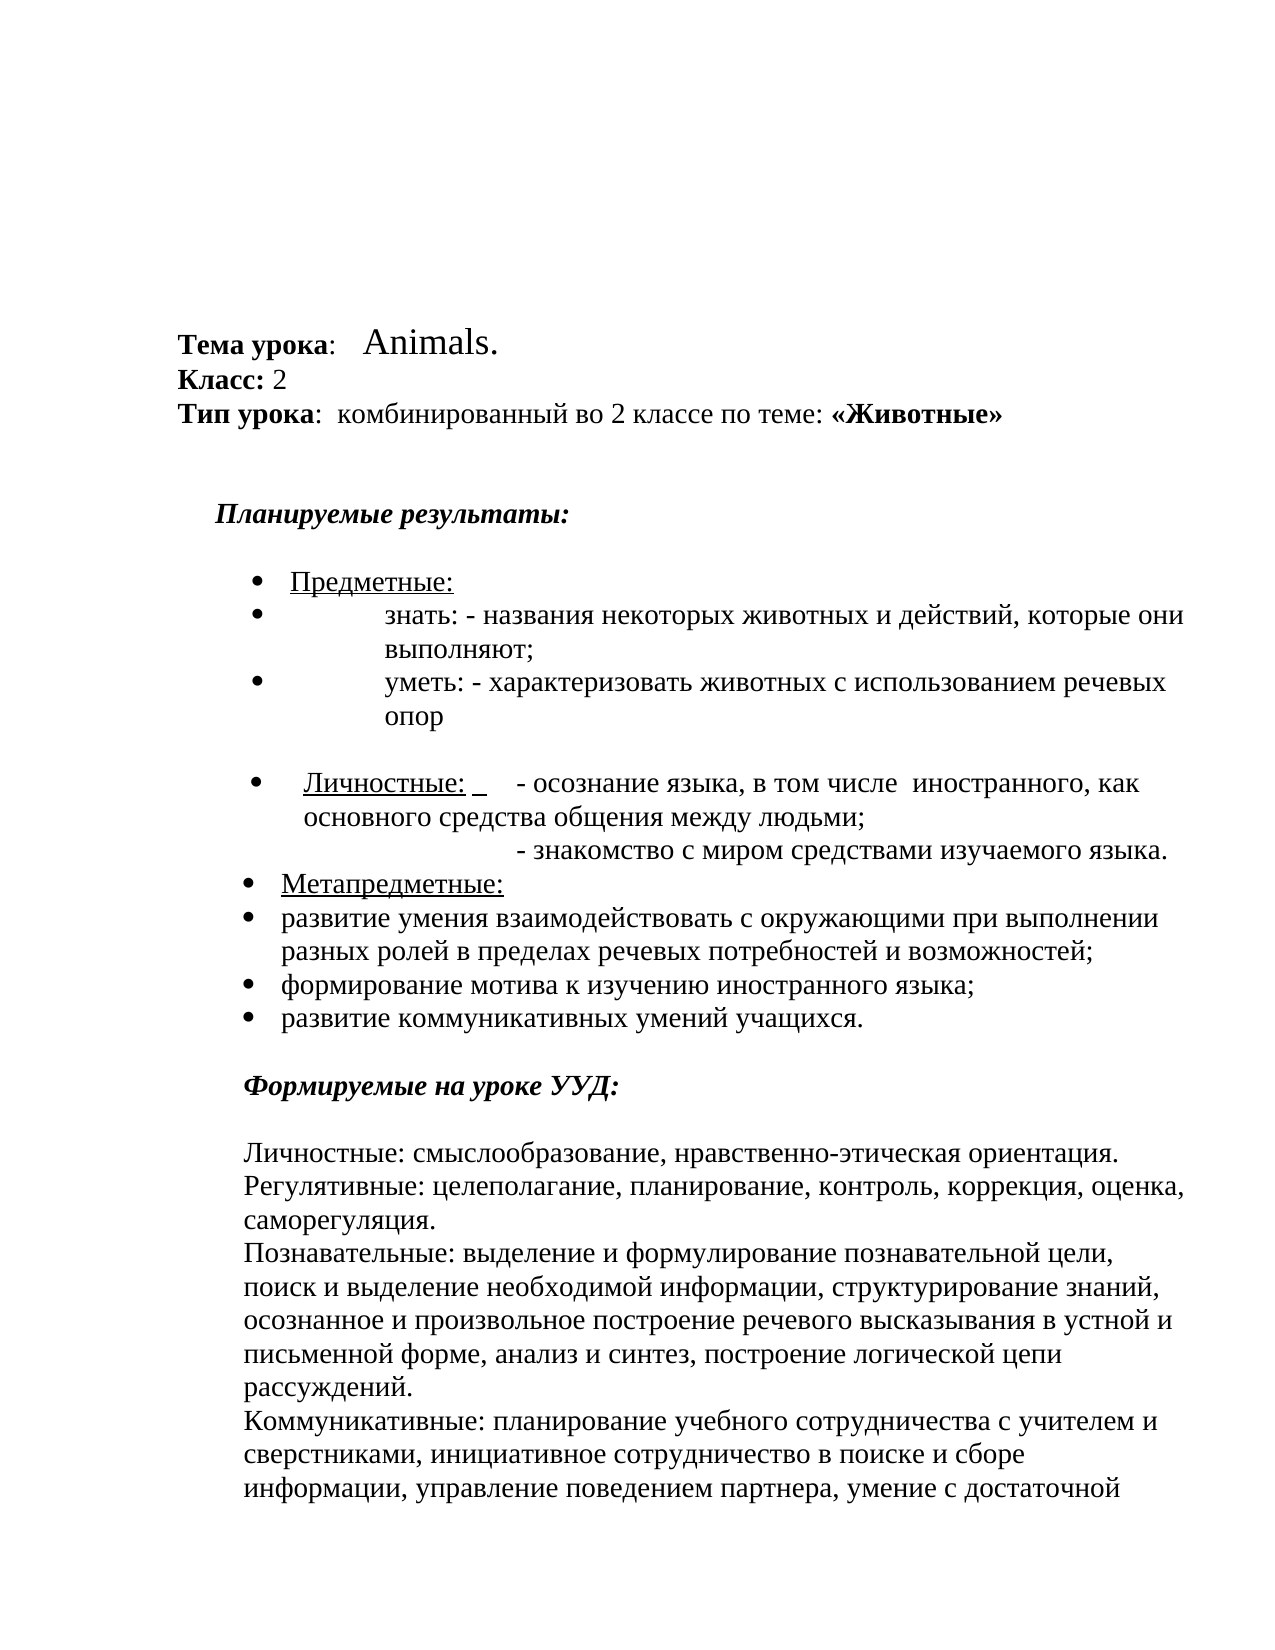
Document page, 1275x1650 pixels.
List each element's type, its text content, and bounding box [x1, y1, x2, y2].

text Познавательные: выделение и формулирование познавательной цели, поиск и выделение необходимой информации, структурирование знаний, осознанное и произвольное построение речевого высказывания в устной и письменной форме, анализ и синтез, построение логической цепи рассуждений. [243, 1235, 1186, 1403]
list Метапредметные: [243, 866, 1186, 900]
text Планируемые результаты: [215, 497, 1186, 530]
text - знакомство с миром средствами изучаемого языка. [206, 832, 1186, 866]
list развитие умения взаимодействовать с окружающими при выполнении разных ролей в пределах речевых потребностей и возможностей; [243, 900, 1186, 967]
list уметь: - характеризовать животных с использованием речевых опор [252, 664, 1186, 732]
list развитие коммуникативных умений учащихся. [243, 1001, 1186, 1034]
list Предметные: [252, 564, 1186, 597]
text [243, 1403, 1186, 1504]
text Формируемые на уроке УУД: [243, 1068, 1186, 1101]
text Класс: 2 [177, 362, 1186, 396]
text Тема урока: Animals. [177, 319, 1186, 362]
list знать: - названия некоторых животных и действий, которые они выполняют; [252, 597, 1186, 664]
text Регулятивные: целеполагание, планирование, контроль, коррекция, оценка, саморегуляция. [243, 1168, 1186, 1235]
list формирование мотива к изучению иностранного языка; [243, 967, 1186, 1001]
list Личностные: - осознание языка, в том числе иностранного, как основного средства общения между людьми; [251, 765, 1186, 832]
text Тип урока: комбинированный во 2 классе по теме: «Животные» [177, 396, 1186, 429]
text Личностные: смыслообразование, нравственно-этическая ориентация. [243, 1135, 1186, 1168]
